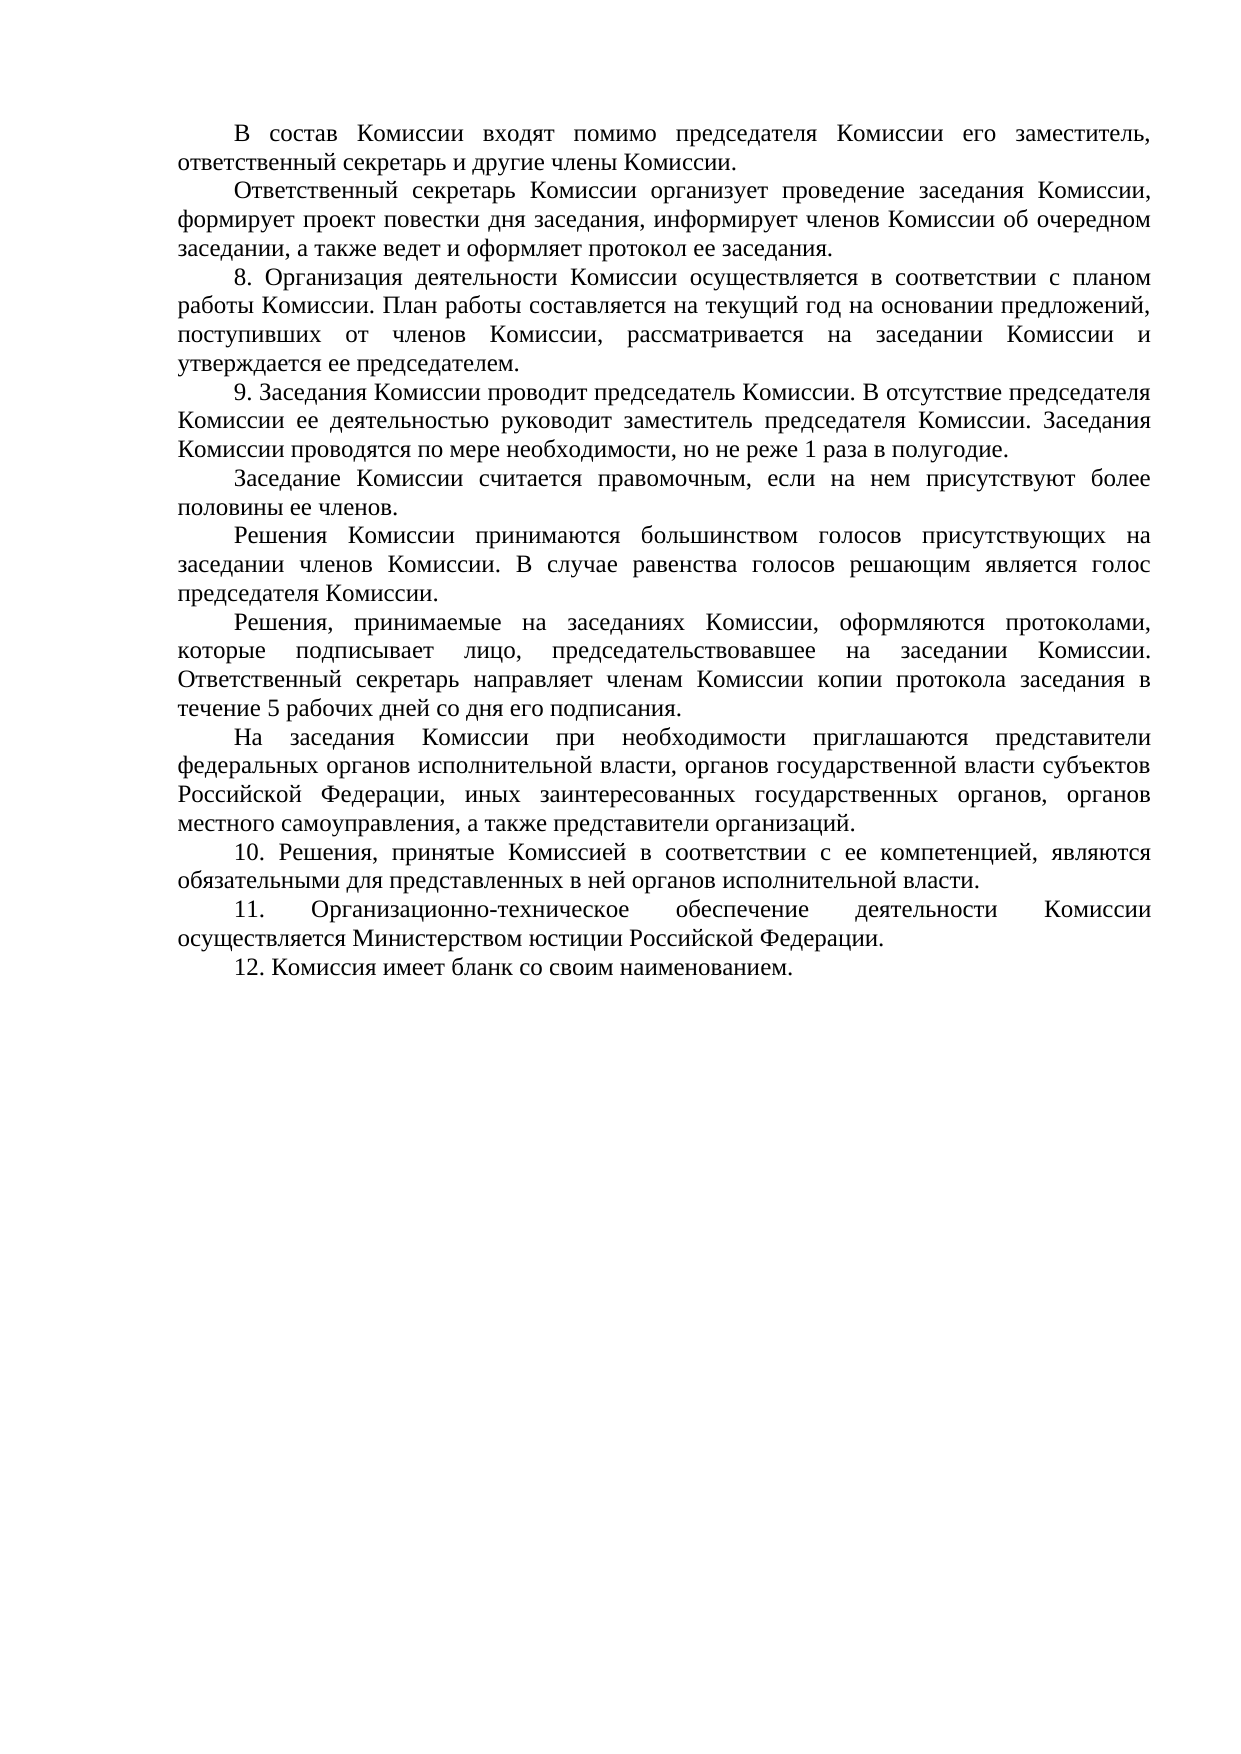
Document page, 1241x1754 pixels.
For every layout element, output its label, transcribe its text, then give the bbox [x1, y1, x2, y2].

text 9. Заседания Комиссии проводит председатель Комиссии. В отсутствие председателя Комиссии ее деятельностью руководит заместитель председателя Комиссии. Заседания Комиссии проводятся по мере необходимости, но не реже 1 раза в полугодие. [177, 377, 1152, 463]
text Ответственный секретарь Комиссии организует проведение заседания Комиссии, формирует проект повестки дня заседания, информирует членов Комиссии об очередном заседании, а также ведет и оформляет протокол ее заседания. [177, 176, 1152, 262]
text На заседания Комиссии при необходимости приглашаются представители федеральных органов исполнительной власти, органов государственной власти субъектов Российской Федерации, иных заинтересованных государственных органов, органов местного самоуправления, а также представители организаций. [177, 722, 1152, 837]
text В состав Комиссии входят помимо председателя Комиссии его заместитель, ответственный секретарь и другие члены Комиссии. [177, 118, 1152, 176]
text Решения, принимаемые на заседаниях Комиссии, оформляются протоколами, которые подписывает лицо, председательствовавшее на заседании Комиссии. Ответственный секретарь направляет членам Комиссии копии протокола заседания в течение 5 рабочих дней со дня его подписания. [177, 607, 1152, 722]
text 12. Комиссия имеет бланк со своим наименованием. [177, 952, 1152, 981]
text 10. Решения, принятые Комиссией в соответствии с ее компетенцией, являются обязательными для представленных в ней органов исполнительной власти. [177, 837, 1152, 894]
text Заседание Комиссии считается правомочным, если на нем присутствуют более половины ее членов. [177, 463, 1152, 521]
text 8. Организация деятельности Комиссии осуществляется в соответствии с планом работы Комиссии. План работы составляется на текущий год на основании предложений, поступивших от членов Комиссии, рассматривается на заседании Комиссии и утверждается ее председателем. [177, 262, 1152, 377]
text 11. Организационно-техническое обеспечение деятельности Комиссии осуществляется Министерством юстиции Российской Федерации. [177, 894, 1152, 952]
text Решения Комиссии принимаются большинством голосов присутствующих на заседании членов Комиссии. В случае равенства голосов решающим является голос председателя Комиссии. [177, 521, 1152, 607]
